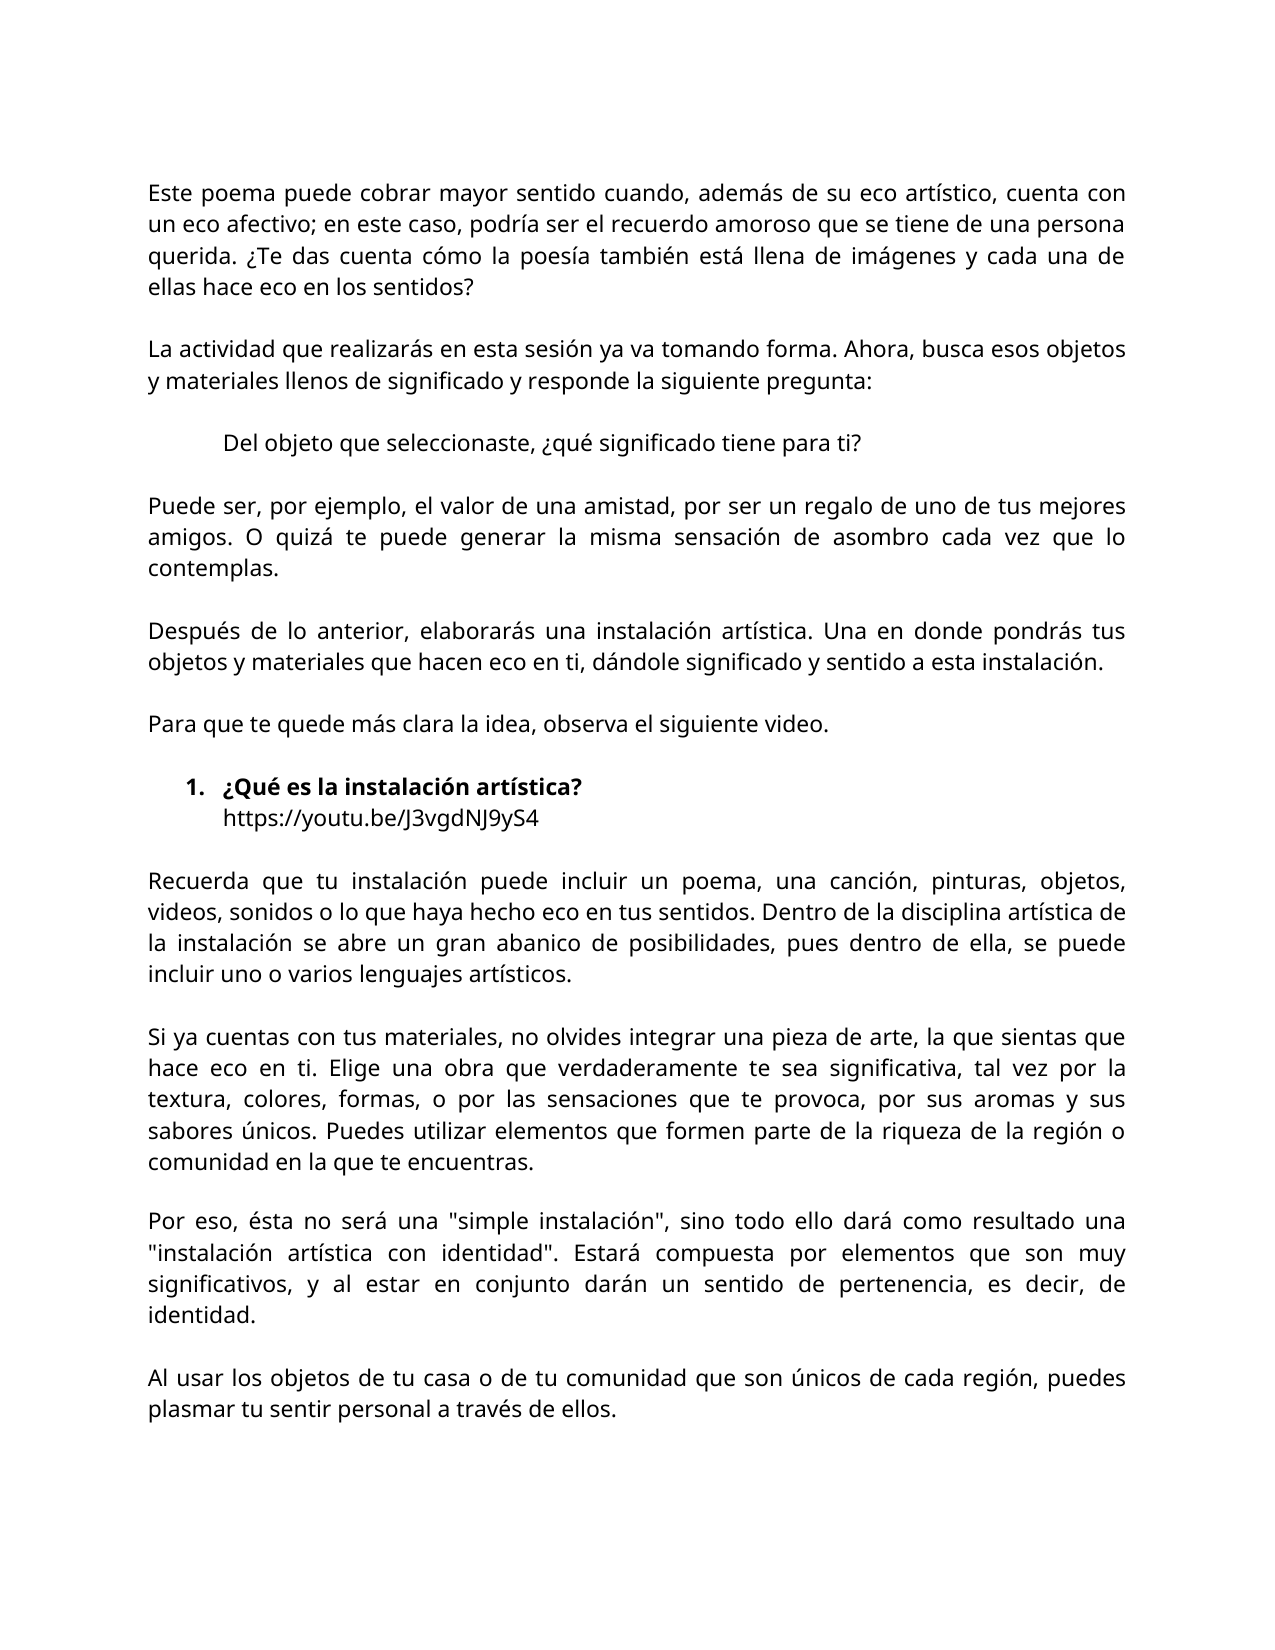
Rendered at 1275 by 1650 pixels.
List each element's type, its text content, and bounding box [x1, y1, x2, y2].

text Por eso, ésta no será una "simple instalación", sino todo ello dará como resultado una "instalación artística con identidad". Estará compuesta por elementos que son muy significativos, y al estar en conjunto darán un sentido de pertenencia, es decir, de identidad. [148, 1205, 1127, 1330]
text Recuerda que tu instalación puede incluir un poema, una canción, pinturas, objetos, videos, sonidos o lo que haya hecho eco en tus sentidos. Dentro de la disciplina artística de la instalación se abre un gran abanico de posibilidades, pues dentro de ella, se puede incluir uno o varios lenguajes artísticos. [148, 865, 1127, 990]
text Este poema puede cobrar mayor sentido cuando, además de su eco artístico, cuenta con un eco afectivo; en este caso, podría ser el recuerdo amoroso que se tiene de una persona querida. ¿Te das cuenta cómo la poesía también está llena de imágenes y cada una de ellas hace eco en los sentidos? [148, 177, 1127, 302]
list ¿Qué es la instalación artística? [185, 771, 1127, 802]
text Para que te quede más clara la idea, observa el siguiente video. [148, 708, 1127, 740]
text Después de lo anterior, elaborarás una instalación artística. Una en donde pondrás tus objetos y materiales que hacen eco en ti, dándole significado y sentido a esta instalación. [148, 615, 1127, 677]
text Si ya cuentas con tus materiales, no olvides integrar una pieza de arte, la que sientas que hace eco en ti. Elige una obra que verdaderamente te sea significativa, tal vez por la textura, colores, formas, o por las sensaciones que te provoca, por sus aromas y sus sabores únicos. Puedes utilizar elementos que formen parte de la riqueza de la región o comunidad en la que te encuentras. [148, 1021, 1127, 1177]
text Puede ser, por ejemplo, el valor de una amistad, por ser un regalo de uno de tus mejores amigos. O quizá te puede generar la misma sensación de asombro cada vez que lo contemplas. [148, 490, 1127, 583]
text La actividad que realizarás en esta sesión ya va tomando forma. Ahora, busca esos objetos y materiales llenos de significado y responde la siguiente pregunta: [148, 333, 1127, 396]
text Al usar los objetos de tu casa o de tu comunidad que son únicos de cada región, puedes plasmar tu sentir personal a través de ellos. [148, 1361, 1127, 1424]
list https://youtu.be/J3vgdNJ9yS4 [223, 802, 1127, 833]
list Del objeto que seleccionaste, ¿qué significado tiene para ti? [223, 427, 1127, 458]
